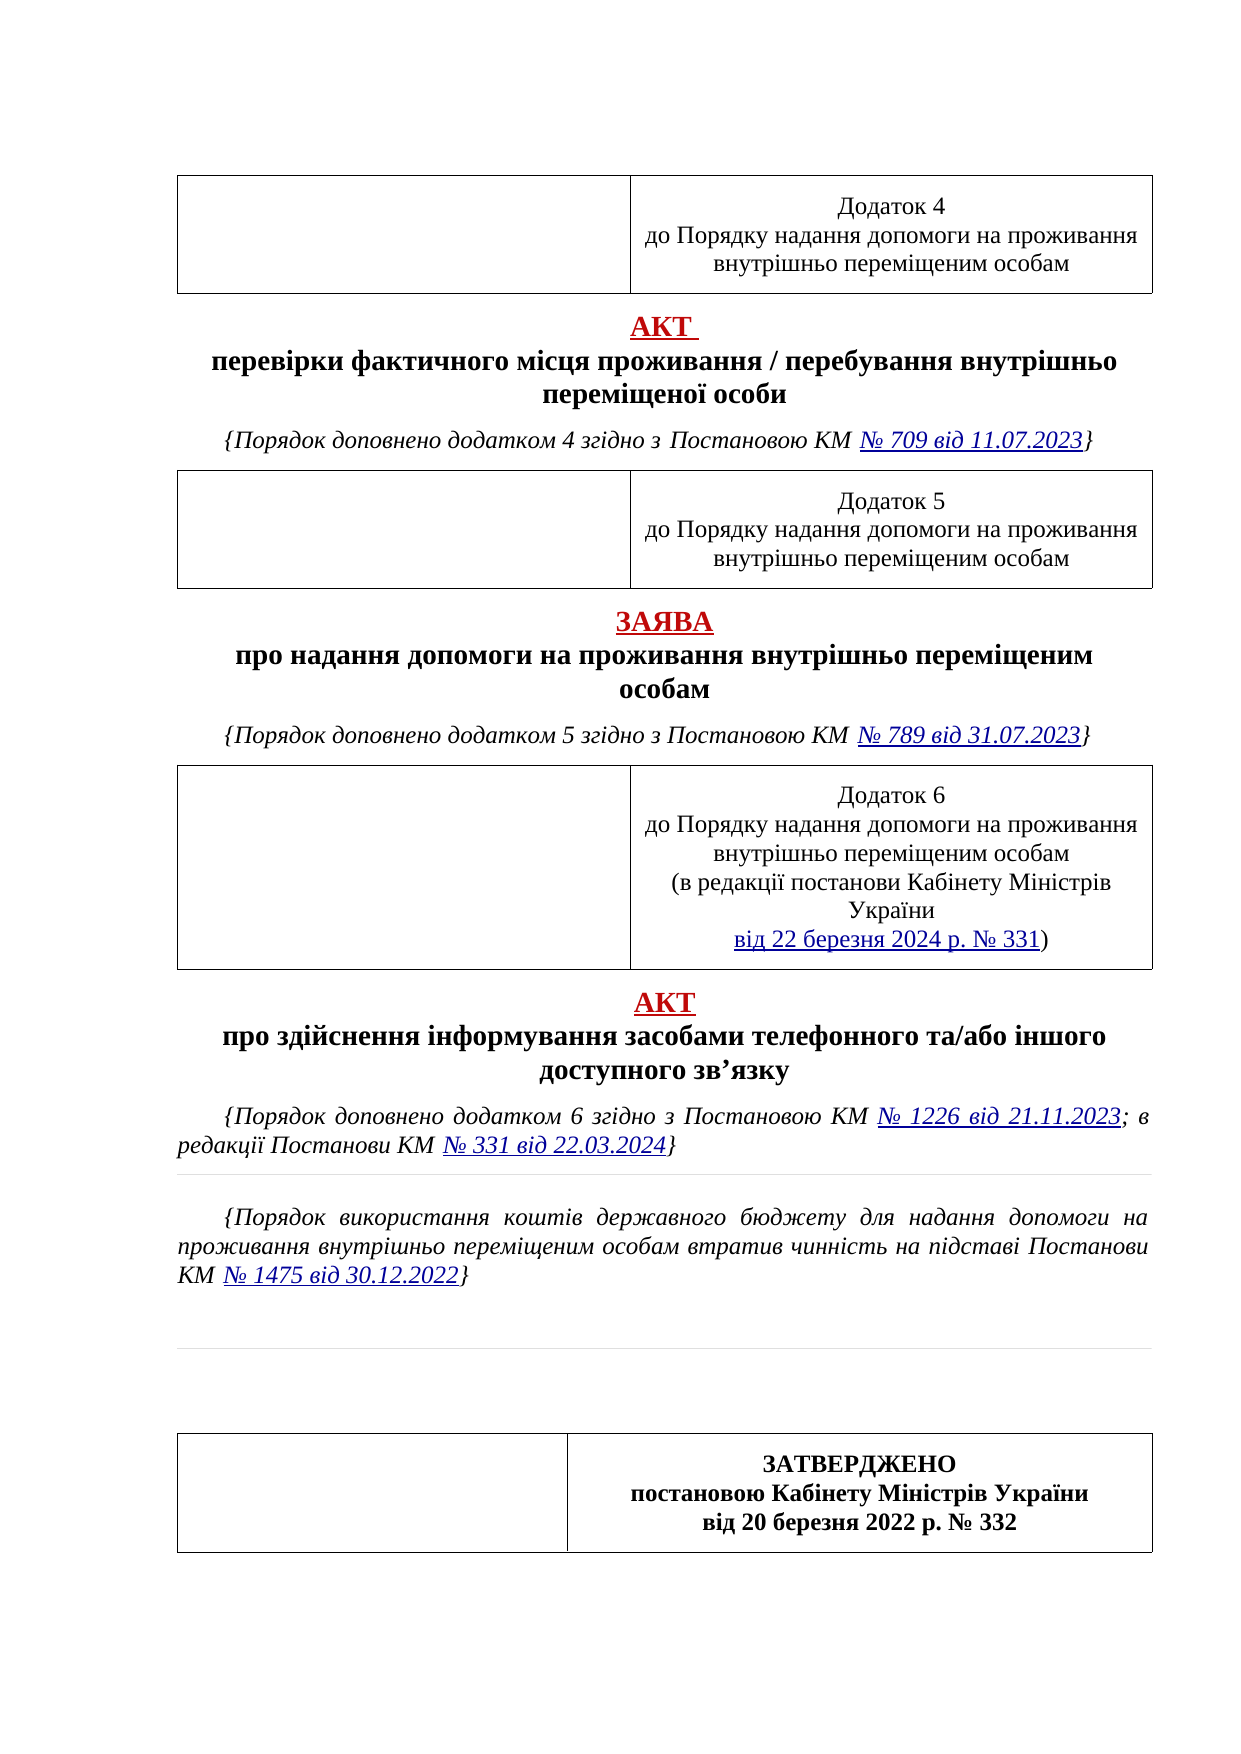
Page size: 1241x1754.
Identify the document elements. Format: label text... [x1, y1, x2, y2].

table_header [178, 1434, 567, 1551]
text {Порядок використання коштів державного бюджету для надання допомоги на проживання внутрішньо переміщеним особам втратив чинність на підставі Постанови КМ № 1475 від 30.12.2022} [177, 1202, 1152, 1288]
text ЗАЯВА про надання допомоги на проживання внутрішньо переміщеним особам [201, 604, 1128, 704]
text АКТ перевірки фактичного місця проживання / перебування внутрішньо переміщеної особи [201, 309, 1128, 410]
table_header Додаток 4 до Порядку надання допомоги на проживання внутрішньо переміщеним особам [631, 176, 1152, 293]
text {Порядок доповнено додатком 5 згідно з Постановою КМ № 789 від 31.07.2023} [177, 720, 1152, 749]
table_header [178, 471, 630, 588]
table_header ЗАТВЕРДЖЕНО постановою Кабінету Міністрів України від 20 березня 2022 р. № 332 [568, 1434, 1152, 1551]
text АКТ про здійснення інформування засобами телефонного та/або іншого доступного зв’язку [201, 985, 1128, 1086]
table_header Додаток 5 до Порядку надання допомоги на проживання внутрішньо переміщеним особам [631, 471, 1152, 588]
table_header Додаток 6 до Порядку надання допомоги на проживання внутрішньо переміщеним особам (в редакції постанови Кабінету Міністрів України від 22 березня 2024 р. № 331) [631, 766, 1152, 969]
text {Порядок доповнено додатком 4 згідно з Постановою КМ № 709 від 11.07.2023} [177, 425, 1152, 454]
table_header [178, 766, 630, 969]
table_header [178, 176, 630, 293]
text {Порядок доповнено додатком 6 згідно з Постановою КМ № 1226 від 21.11.2023; в редакції Постанови КМ № 331 від 22.03.2024} [177, 1101, 1152, 1159]
